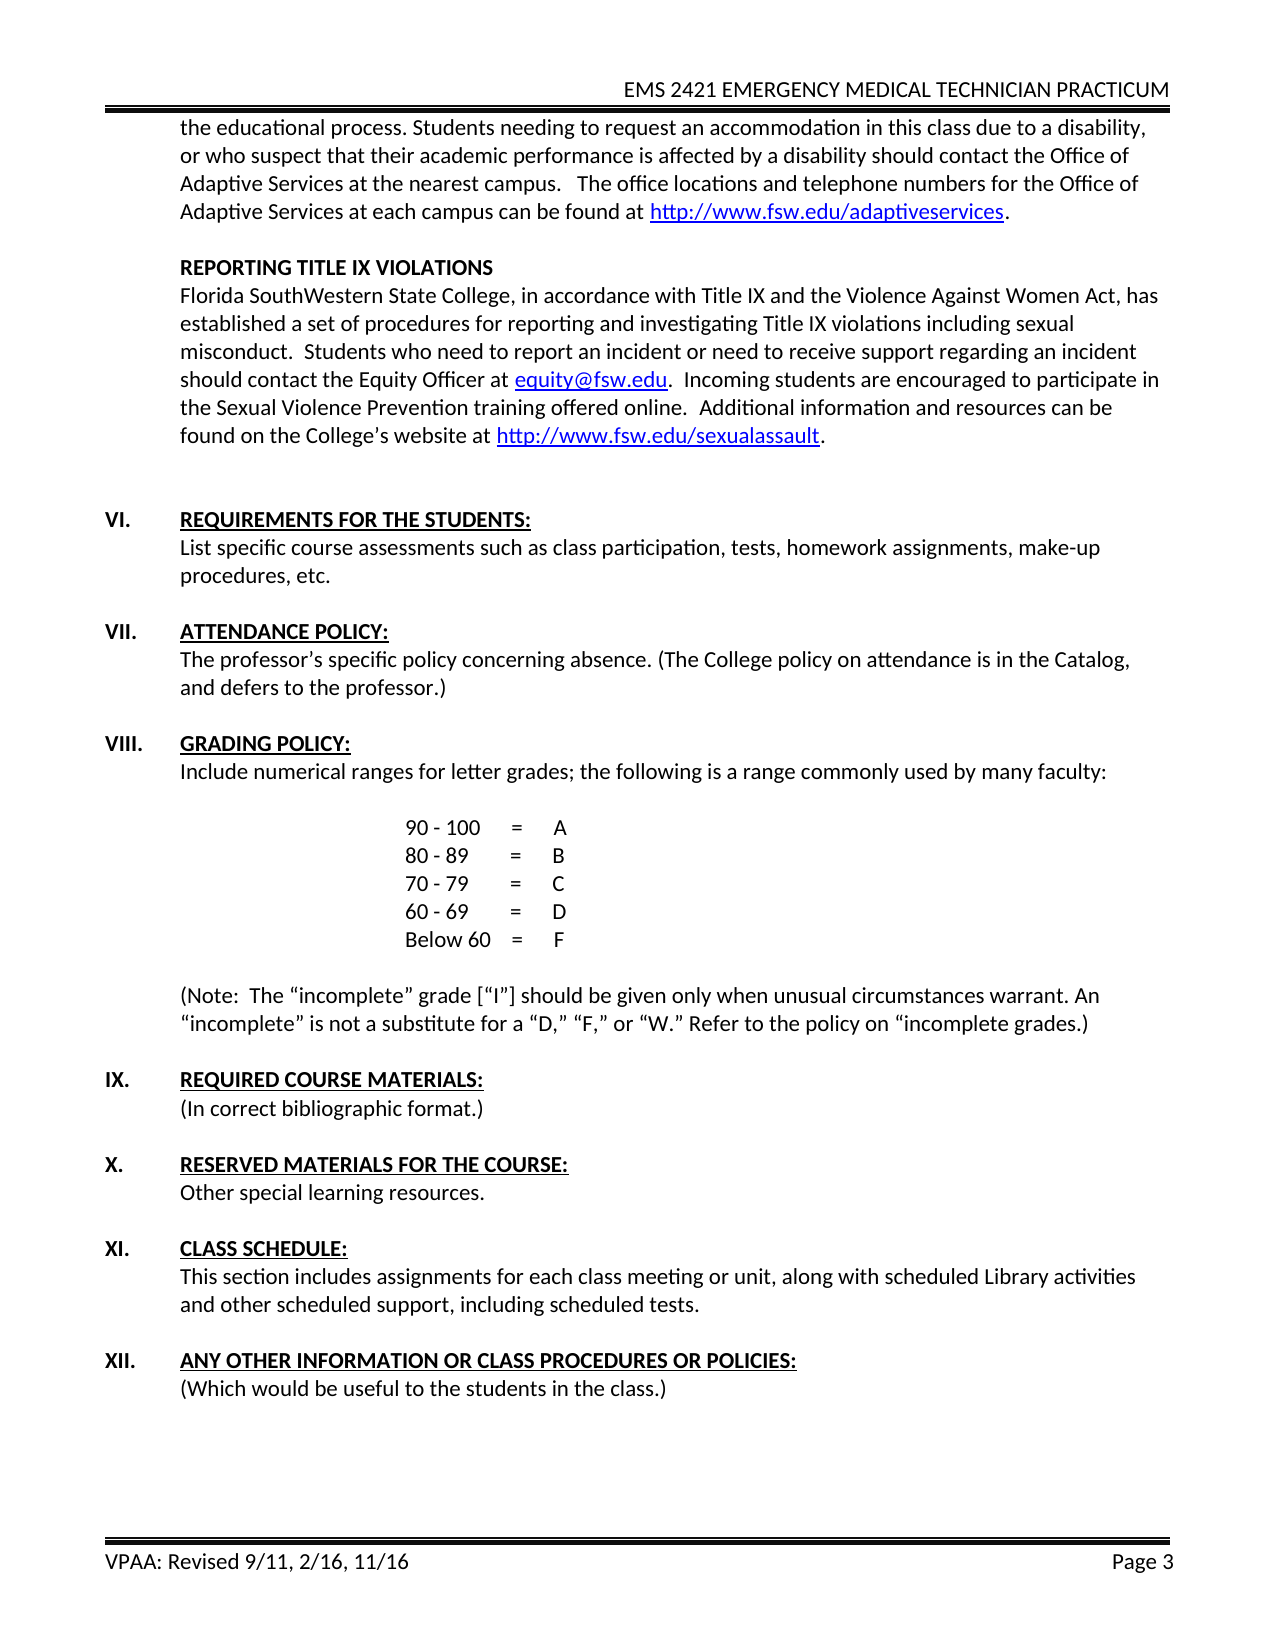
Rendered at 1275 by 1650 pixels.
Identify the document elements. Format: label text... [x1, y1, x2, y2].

text 70 - 79 = C [405, 869, 1170, 897]
list ANY OTHER INFORMATION OR CLASS PROCEDURES OR POLICIES: [105, 1346, 1170, 1374]
list GRADING POLICY: [105, 729, 1170, 757]
text 80 - 89 = B [405, 841, 1170, 869]
list ATTENDANCE POLICY: [105, 617, 1170, 645]
text The professor’s specific policy concerning absence. (The College policy on attendance is in the Catalog, and defers to the professor.) [180, 645, 1170, 701]
text (In correct bibliographic format.) [180, 1094, 1170, 1122]
text This section includes assignments for each class meeting or unit, along with scheduled Library activities and other scheduled support, including scheduled tests. [180, 1262, 1170, 1318]
text List specific course assessments such as class participation, tests, homework assignments, make-up procedures, etc. [180, 533, 1170, 589]
list CLASS SCHEDULE: [105, 1234, 1170, 1262]
text Below 60 = F [405, 926, 1170, 953]
list RESERVED MATERIALS FOR THE COURSE: [105, 1150, 1170, 1178]
text REPORTING TITLE IX VIOLATIONS [180, 253, 1170, 281]
list REQUIRED COURSE MATERIALS: [105, 1066, 1170, 1094]
text Florida SouthWestern State College, in accordance with Title IX and the Violence Against Women Act, has established a set of procedures for reporting and investigating Title IX violations including sexual misconduct. Students who need to report an incident or need to receive support regarding an incident should contact the Equity Officer at equity@fsw.edu. Incoming students are encouraged to participate in the Sexual Violence Prevention training offered online. Additional information and resources can be found on the College’s website at http://www.fsw.edu/sexualassault. [180, 281, 1170, 449]
text (Which would be useful to the students in the class.) [180, 1374, 1170, 1402]
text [180, 113, 1170, 225]
text 60 - 69 = D [405, 897, 1170, 926]
text (Note: The “incomplete” grade [“I”] should be given only when unusual circumstances warrant. An “incomplete” is not a substitute for a “D,” “F,” or “W.” Refer to the policy on “incomplete grades.) [180, 982, 1170, 1038]
text 90 - 100 = A [405, 813, 1170, 841]
list REQUIREMENTS FOR THE STUDENTS: [105, 505, 1170, 533]
text Include numerical ranges for letter grades; the following is a range commonly used by many faculty: [180, 757, 1170, 785]
text Other special learning resources. [180, 1178, 1170, 1206]
